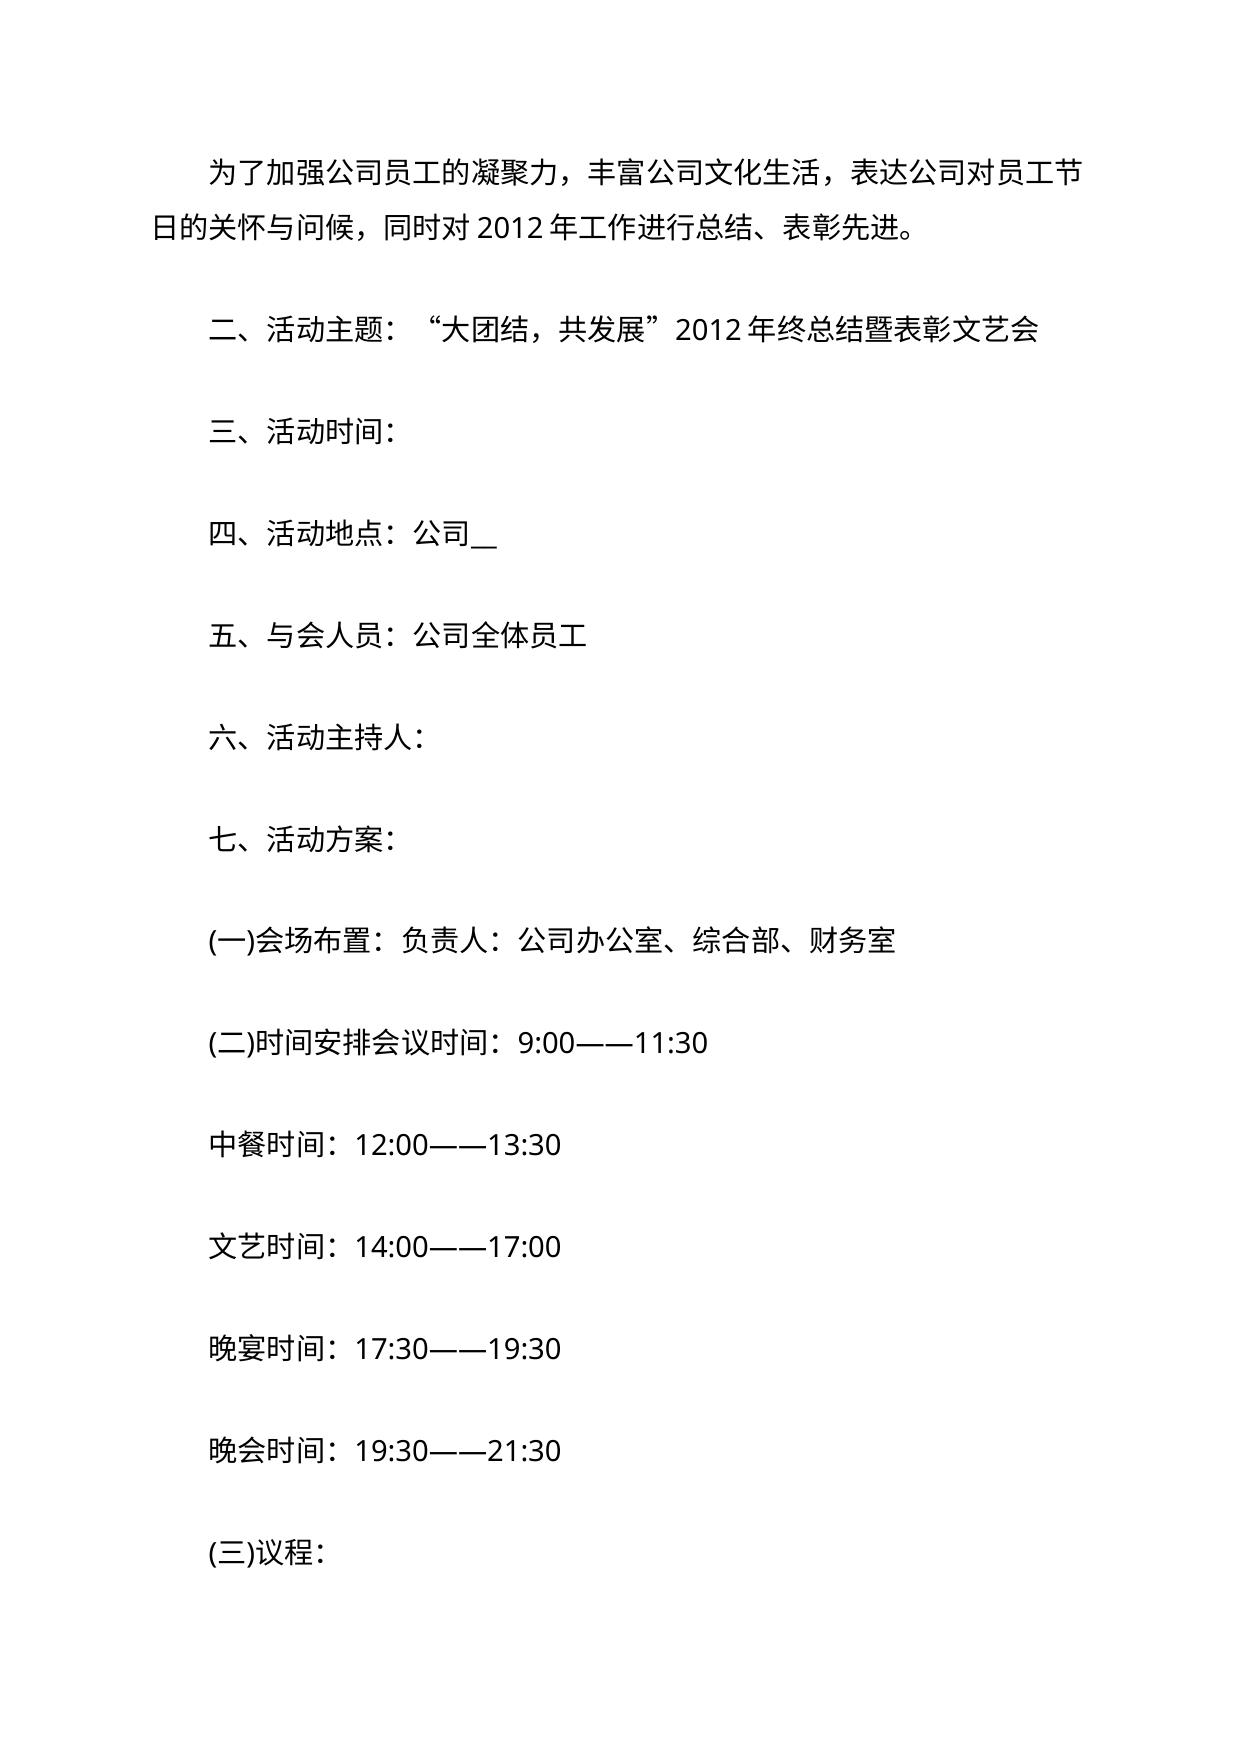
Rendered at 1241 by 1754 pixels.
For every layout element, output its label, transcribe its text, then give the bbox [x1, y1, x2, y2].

text 三、活动时间： [150, 409, 1090, 451]
text (一)会场布置：负责人：公司办公室、综合部、财务室 [150, 918, 1090, 960]
text (三)议程： [150, 1530, 1090, 1572]
text 四、活动地点：公司__ [150, 511, 1090, 553]
text 七、活动方案： [150, 816, 1090, 858]
text 二、活动主题：“大团结，共发展”2012年终总结暨表彰文艺会 [150, 307, 1090, 349]
text 六、活动主持人： [150, 714, 1090, 757]
text (二)时间安排会议时间：9:00——11:30 [150, 1020, 1090, 1062]
text 晚宴时间：17:30——19:30 [150, 1326, 1090, 1368]
text 文艺时间：14:00——17:00 [150, 1224, 1090, 1266]
text 为了加强公司员工的凝聚力，丰富公司文化生活，表达公司对员工节日的关怀与问候，同时对2012年工作进行总结、表彰先进。 [150, 150, 1090, 247]
text 晚会时间：19:30——21:30 [150, 1428, 1090, 1470]
text 中餐时间：12:00——13:30 [150, 1122, 1090, 1164]
text 五、与会人员：公司全体员工 [150, 613, 1090, 655]
